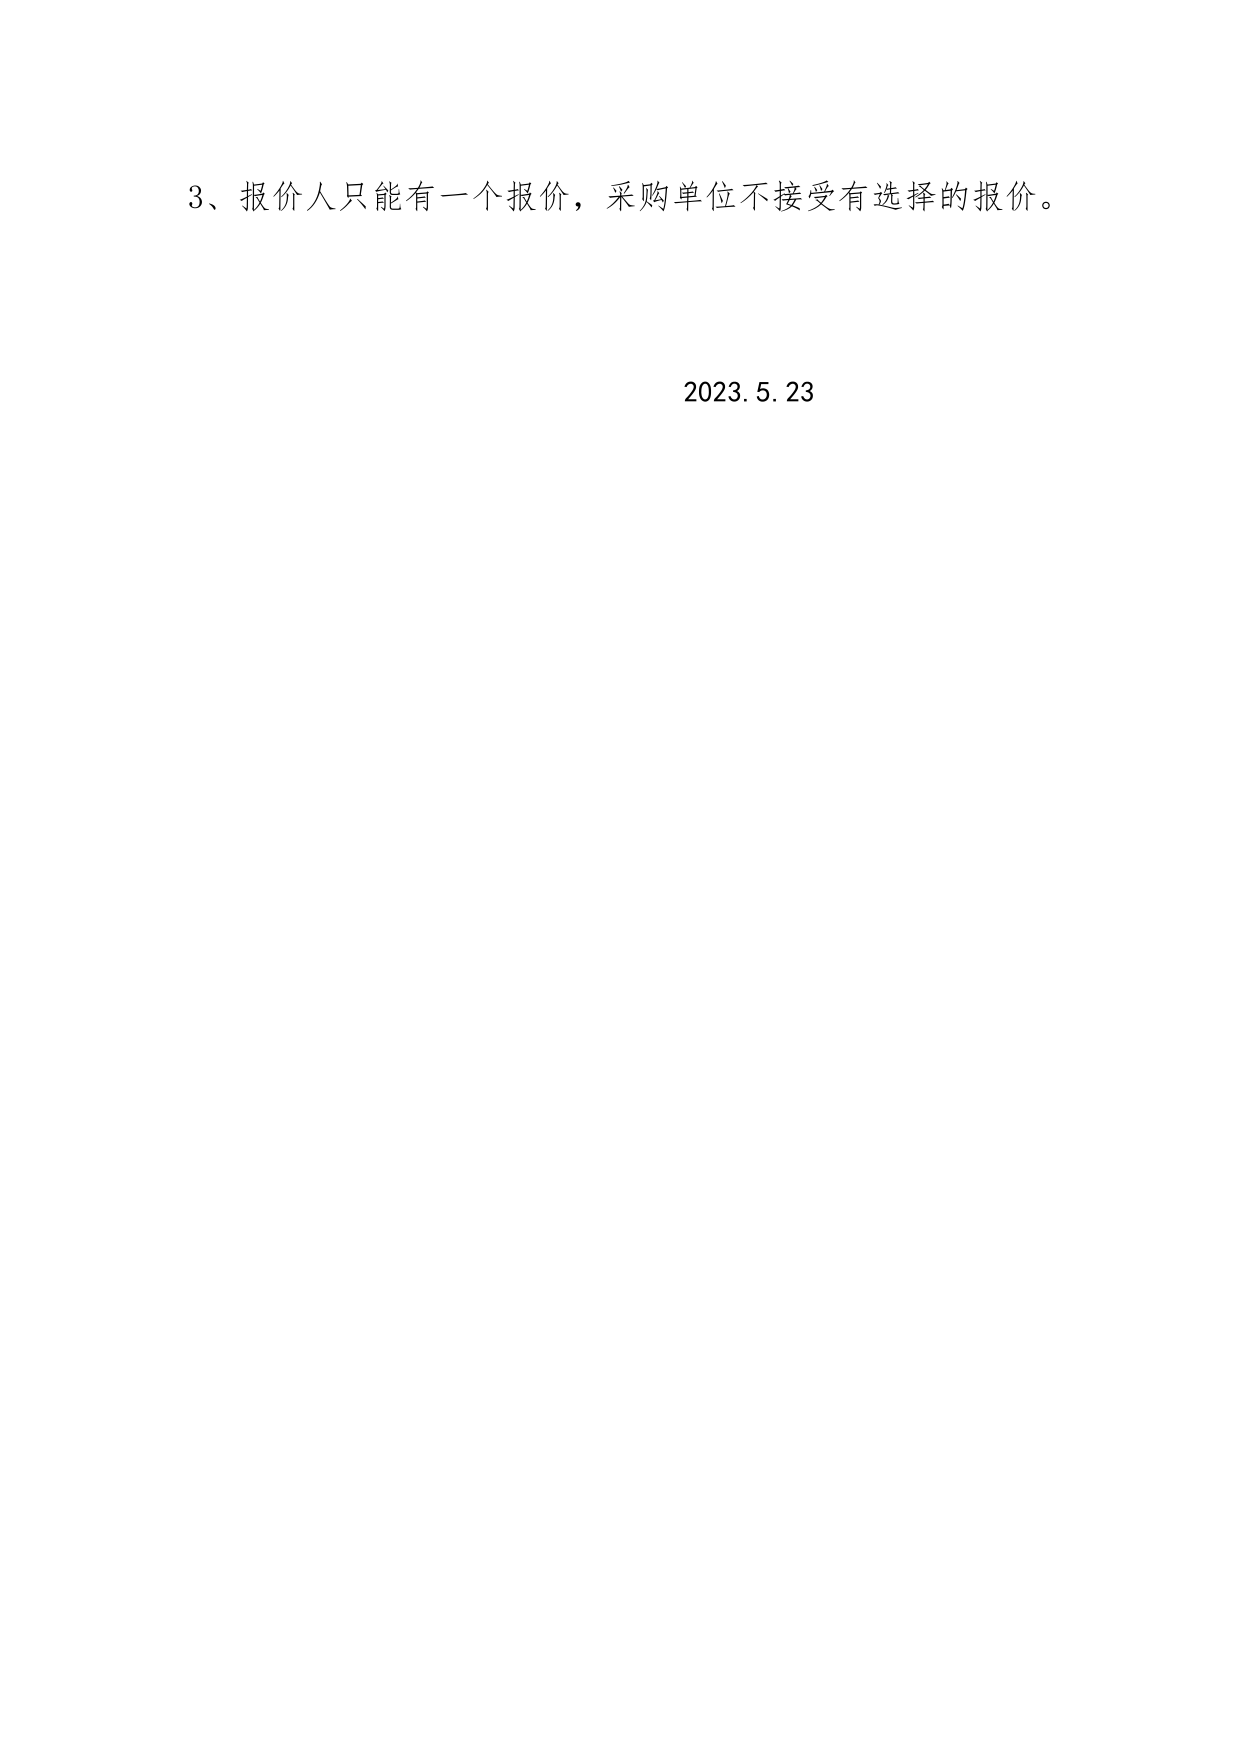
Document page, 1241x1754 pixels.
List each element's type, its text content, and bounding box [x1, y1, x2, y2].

text 2023.5.23 [187, 357, 1053, 422]
text 3、报价人只能有一个报价，采购单位不接受有选择的报价。 [187, 162, 1053, 227]
